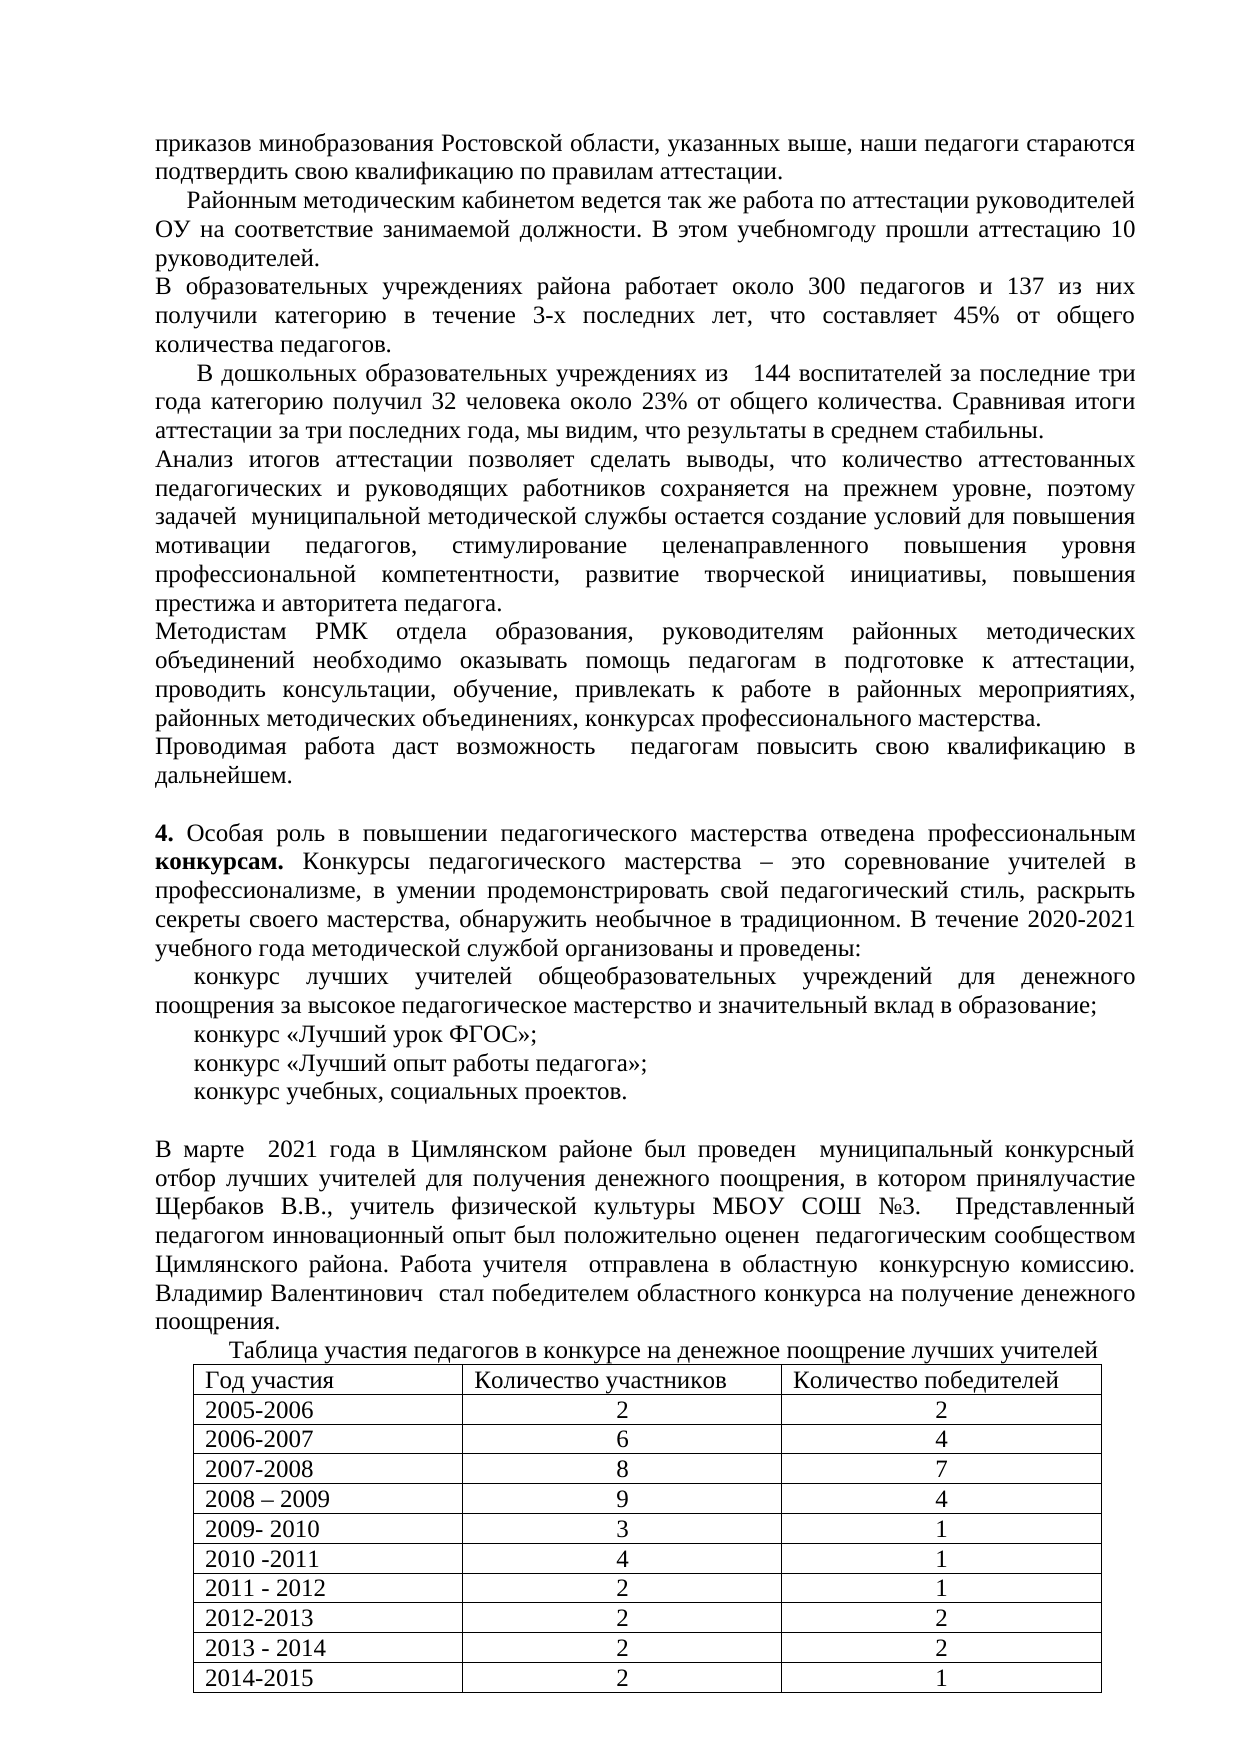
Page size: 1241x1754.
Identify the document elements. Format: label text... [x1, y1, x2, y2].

text В образовательных учреждениях района работает около 300 педагогов и 137 из них получили категорию в течение 3-х последних лет, что составляет 45% от общего количества педагогов. [155, 271, 1136, 358]
table_cell 2005-2006 [194, 1395, 462, 1423]
text Анализ итогов аттестации позволяет сделать выводы, что количество аттестованных педагогических и руководящих работников сохраняется на прежнем уровне, поэтому задачей муниципальной методической службы остается создание условий для повышения мотивации педагогов, стимулирование целенаправленного повышения уровня профессиональной компетентности, развитие творческой инициативы, повышения престижа и авторитета педагога. [155, 444, 1136, 616]
table_cell 4 [782, 1484, 1101, 1513]
table_cell 1 [782, 1574, 1101, 1602]
text В дошкольных образовательных учреждениях из 144 воспитателей за последние три года категорию получил 32 человека около 23% от общего количества. Сравнивая итоги аттестации за три последних года, мы видим, что результаты в среднем стабильны. [155, 358, 1136, 444]
table_cell 2013 - 2014 [194, 1633, 462, 1662]
text конкурс «Лучший урок ФГОС»; [155, 1019, 1136, 1048]
table_cell 2 [463, 1574, 781, 1602]
table_cell 2 [463, 1395, 781, 1423]
table_cell 3 [463, 1514, 781, 1543]
table_cell 2 [782, 1633, 1101, 1662]
table_header Количество победителей [782, 1365, 1101, 1394]
text конкурс лучших учителей общеобразовательных учреждений для денежного поощрения за высокое педагогическое мастерство и значительный вклад в образование; [155, 961, 1136, 1019]
table_cell 1 [782, 1544, 1101, 1572]
table_cell 2 [782, 1395, 1101, 1423]
text Таблица участия педагогов в конкурсе на денежное поощрение лучших учителей [155, 1335, 1136, 1364]
table_header Год участия [194, 1365, 462, 1394]
table_cell 2 [463, 1603, 781, 1632]
table_cell 2 [782, 1603, 1101, 1632]
text Методистам РМК отдела образования, руководителям районных методических объединений необходимо оказывать помощь педагогам в подготовке к аттестации, проводить консультации, обучение, привлекать к работе в районных мероприятиях, районных методических объединениях, конкурсах профессионального мастерства. [155, 616, 1136, 731]
table_cell 2008 – 2009 [194, 1484, 462, 1513]
text конкурс учебных, социальных проектов. [155, 1076, 1136, 1105]
table_cell 1 [782, 1514, 1101, 1543]
table_cell 4 [463, 1544, 781, 1572]
table_cell 2 [463, 1663, 781, 1692]
table_cell 2014-2015 [194, 1663, 462, 1692]
table_header Количество участников [463, 1365, 781, 1394]
text Районным методическим кабинетом ведется так же работа по аттестации руководителей ОУ на соответствие занимаемой должности. В этом учебномгоду прошли аттестацию 10 руководителей. [155, 185, 1136, 271]
text конкурс «Лучший опыт работы педагога»; [155, 1048, 1136, 1076]
table_cell 6 [463, 1425, 781, 1453]
table_cell 4 [782, 1425, 1101, 1453]
table_cell 7 [782, 1454, 1101, 1483]
table_cell 2010 -2011 [194, 1544, 462, 1572]
table_cell 2012-2013 [194, 1603, 462, 1632]
table_cell 2009- 2010 [194, 1514, 462, 1543]
table_cell 2006-2007 [194, 1425, 462, 1453]
table_cell 1 [782, 1663, 1101, 1692]
text Проводимая работа даст возможность педагогам повысить свою квалификацию в дальнейшем. [155, 731, 1136, 789]
table_cell 2011 - 2012 [194, 1574, 462, 1602]
table_cell 2007-2008 [194, 1454, 462, 1483]
table_cell 8 [463, 1454, 781, 1483]
table_cell 9 [463, 1484, 781, 1513]
text 4. Особая роль в повышении педагогического мастерства отведена профессиональным конкурсам. Конкурсы педагогического мастерства – это соревнование учителей в профессионализме, в умении продемонстрировать свой педагогический стиль, раскрыть секреты своего мастерства, обнаружить необычное в традиционном. В течение 2020-2021 учебного года методической службой организованы и проведены: [155, 818, 1136, 961]
text В марте 2021 года в Цимлянском районе был проведен муниципальный конкурсный отбор лучших учителей для получения денежного поощрения, в котором принялучастие Щербаков В.В., учитель физической культуры МБОУ СОШ №3. Представленный педагогом инновационный опыт был положительно оценен педагогическим сообществом Цимлянского района. Работа учителя отправлена в областную конкурсную комиссию. Владимир Валентинович стал победителем областного конкурса на получение денежного поощрения. [155, 1134, 1136, 1335]
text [155, 128, 1136, 185]
table_cell 2 [463, 1633, 781, 1662]
